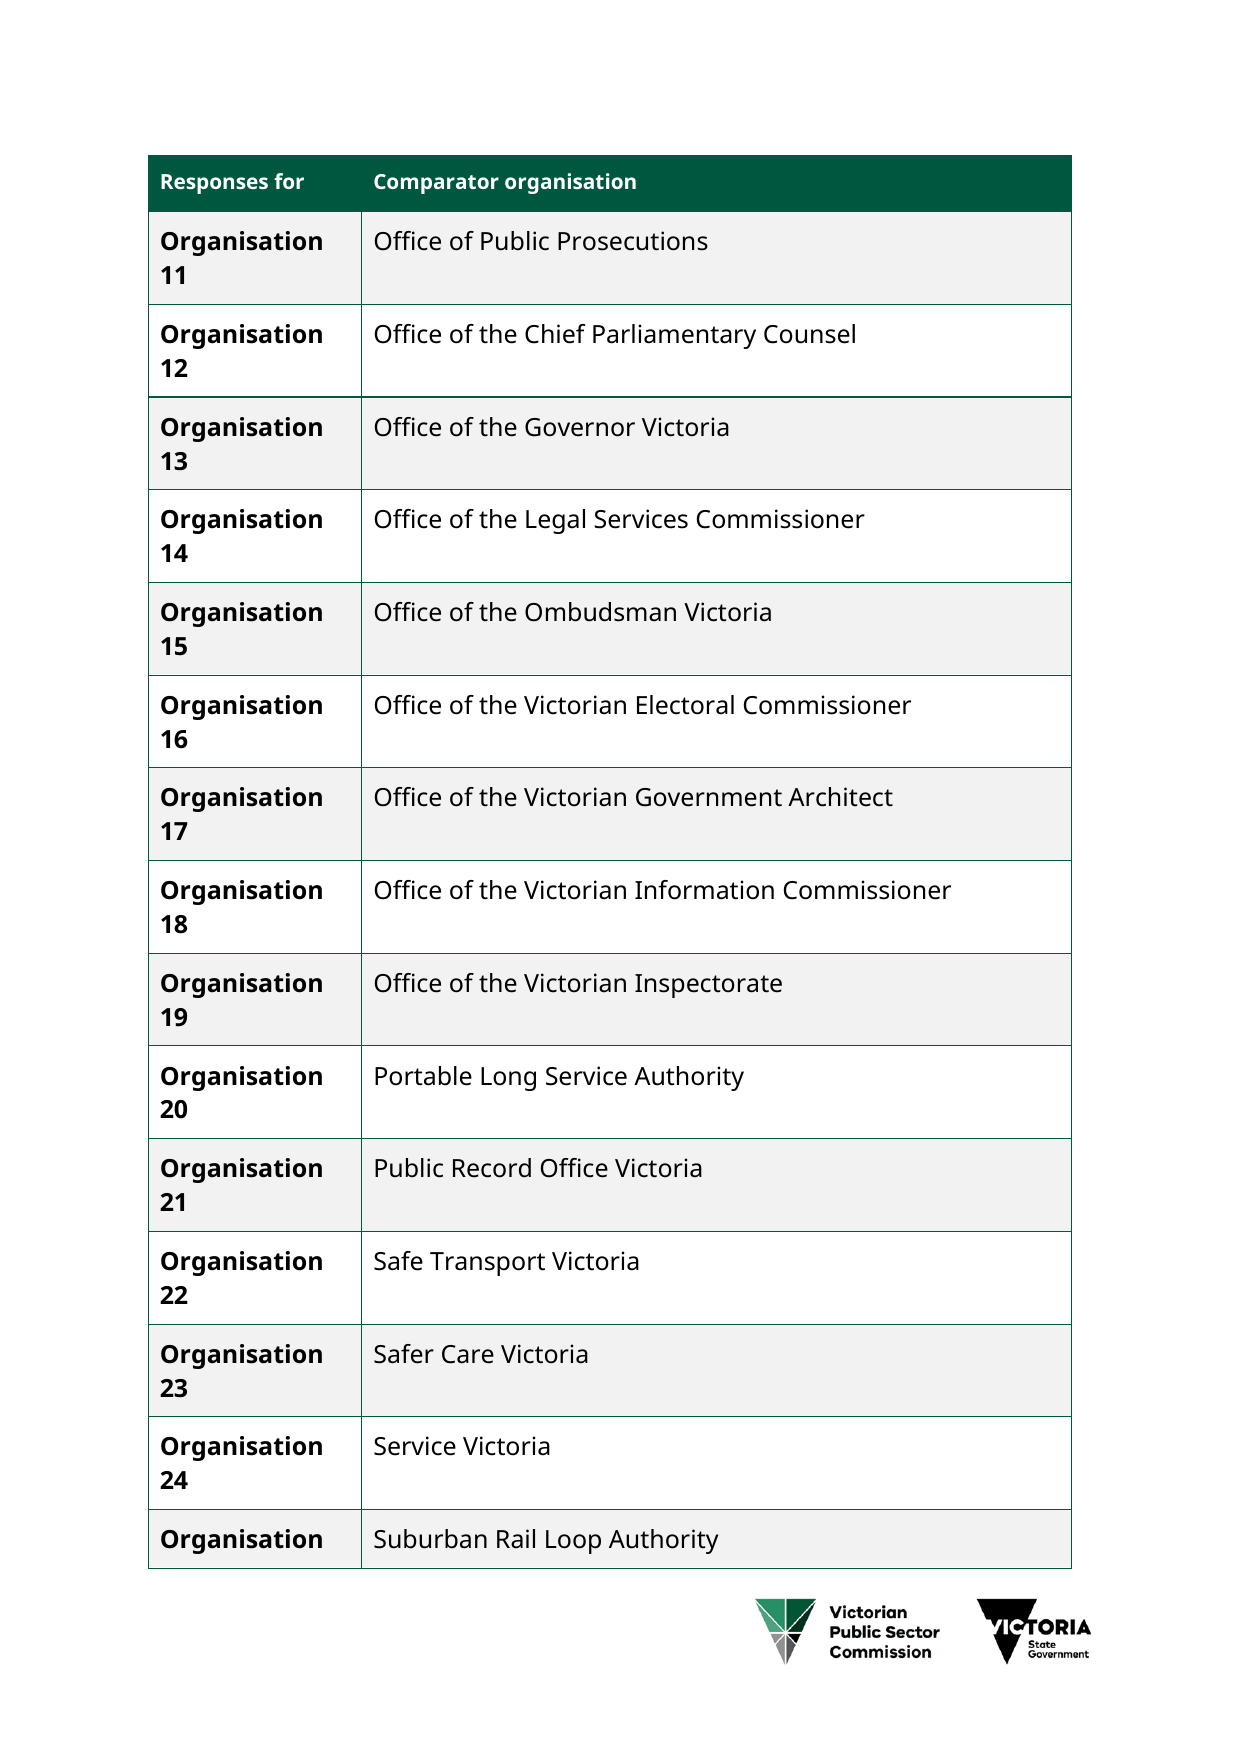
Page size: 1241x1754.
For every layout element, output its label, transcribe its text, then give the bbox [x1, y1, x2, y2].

table_cell Safe Transport Victoria [362, 1232, 1071, 1323]
table_cell Organisation 15 [149, 583, 361, 674]
table_cell Organisation 17 [149, 768, 361, 860]
table_cell Office of the Governor Victoria [362, 398, 1071, 489]
table_cell Organisation 13 [149, 398, 361, 489]
table_cell Service Victoria [362, 1417, 1071, 1509]
table_cell Portable Long Service Authority [362, 1046, 1071, 1138]
table_cell Organisation 18 [149, 861, 361, 953]
table_cell Organisation 21 [149, 1139, 361, 1231]
table_header Responses for [149, 156, 361, 211]
picture [754, 1598, 1093, 1666]
table_cell Office of the Chief Parliamentary Counsel [362, 305, 1071, 396]
table_cell Suburban Rail Loop Authority [362, 1510, 1071, 1567]
table_cell Office of the Legal Services Commissioner [362, 490, 1071, 582]
table_cell Office of the Ombudsman Victoria [362, 583, 1071, 674]
table_cell Office of the Victorian Inspectorate [362, 954, 1071, 1045]
table_cell Organisation 23 [149, 1325, 361, 1416]
table_cell Office of Public Prosecutions [362, 212, 1071, 304]
table_cell Organisation 25 [149, 1510, 361, 1567]
table_cell Organisation 20 [149, 1046, 361, 1138]
table_cell Safer Care Victoria [362, 1325, 1071, 1416]
table_cell Office of the Victorian Information Commissioner [362, 861, 1071, 953]
table_cell Organisation 14 [149, 490, 361, 582]
table_cell Organisation 19 [149, 954, 361, 1045]
table_cell Organisation 22 [149, 1232, 361, 1323]
table_cell Organisation 24 [149, 1417, 361, 1509]
table_cell Office of the Victorian Electoral Commissioner [362, 676, 1071, 767]
table_cell Organisation 11 [149, 212, 361, 304]
table_header Comparator organisation [362, 156, 1071, 211]
table_cell Public Record Office Victoria [362, 1139, 1071, 1231]
table_cell Office of the Victorian Government Architect [362, 768, 1071, 860]
table_cell Organisation 12 [149, 305, 361, 396]
table_cell Organisation 16 [149, 676, 361, 767]
